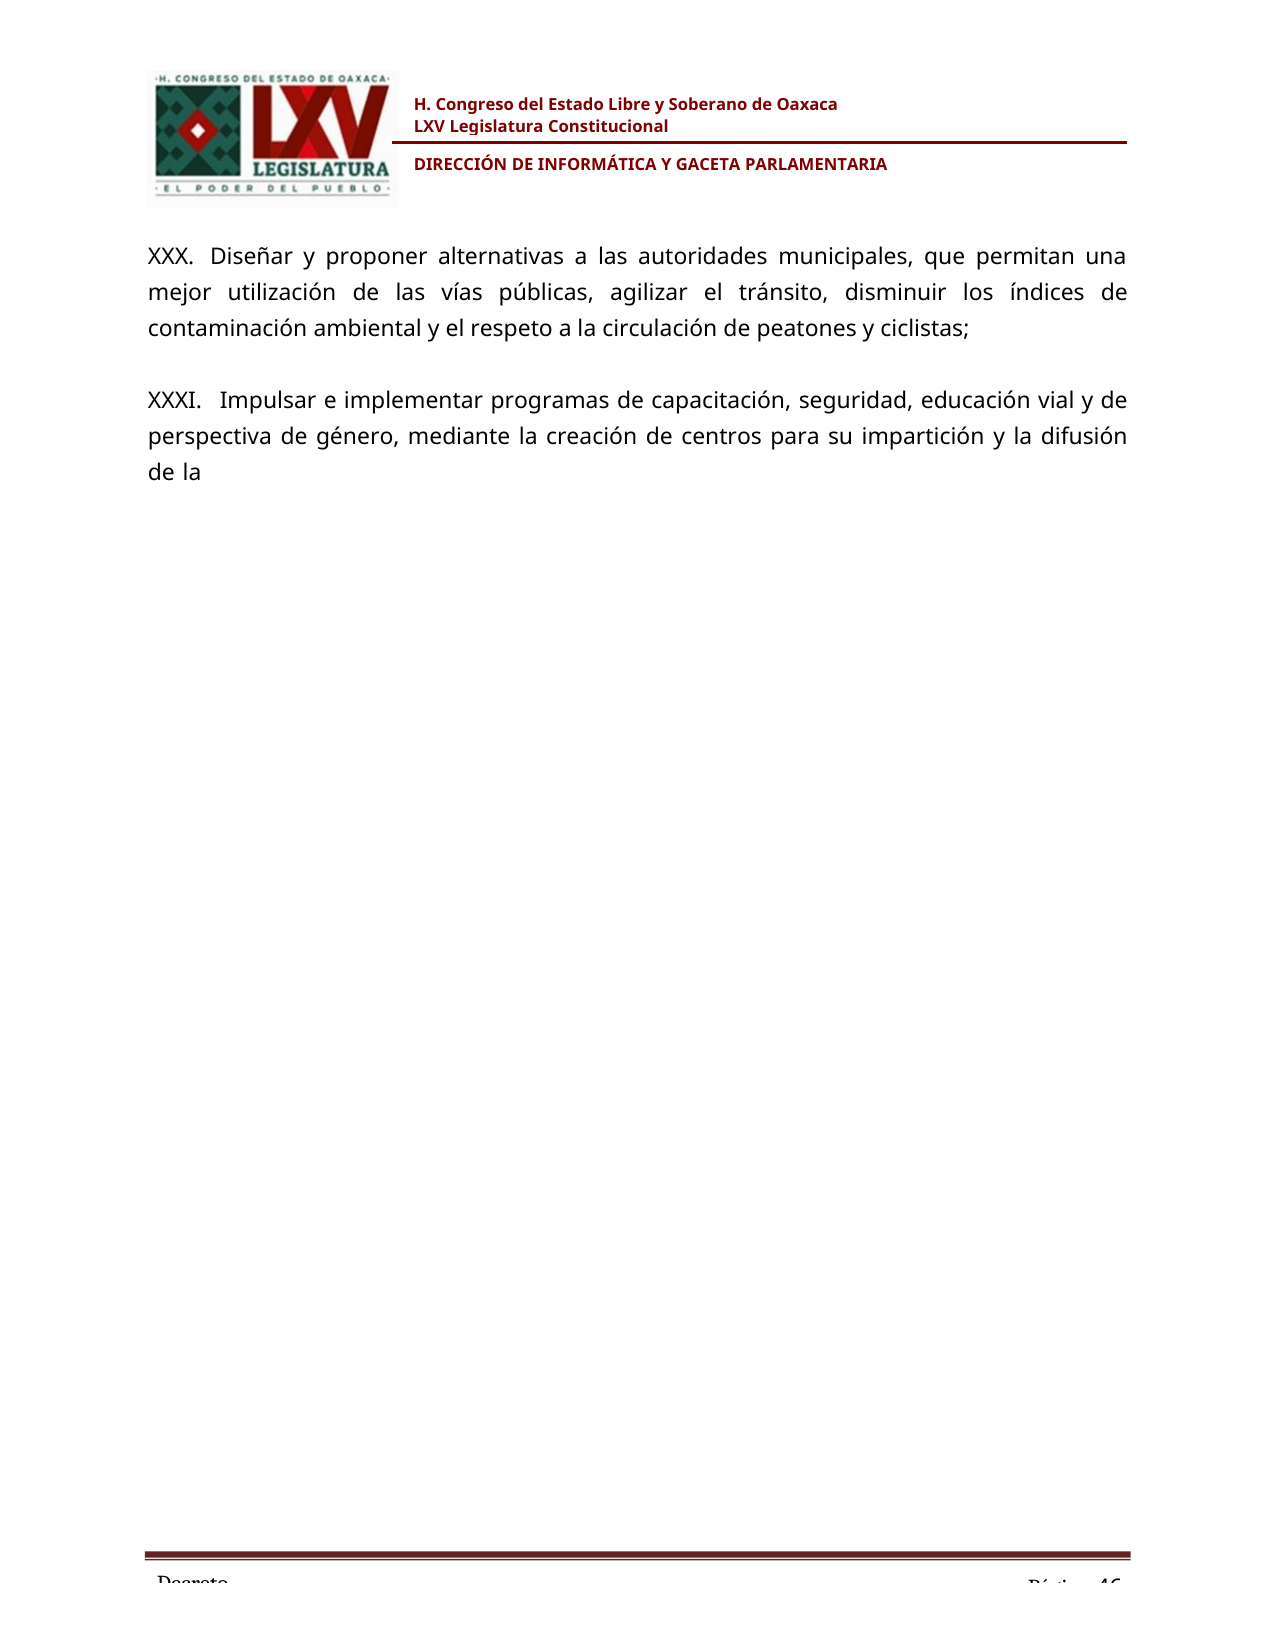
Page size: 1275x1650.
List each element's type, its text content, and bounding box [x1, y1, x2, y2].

list Diseñar y proponer alternativas a las autoridades municipales, que permitan una mejor utilización de las vías públicas, agilizar el tránsito, disminuir los índices de contaminación ambiental y el respeto a la circulación de peatones y ciclistas; [148, 240, 1128, 343]
picture [147, 70, 399, 208]
list Impulsar e implementar programas de capacitación, seguridad, educación vial y de perspectiva de género, mediante la creación de centros para su impartición y la difusión de la [148, 384, 1128, 487]
